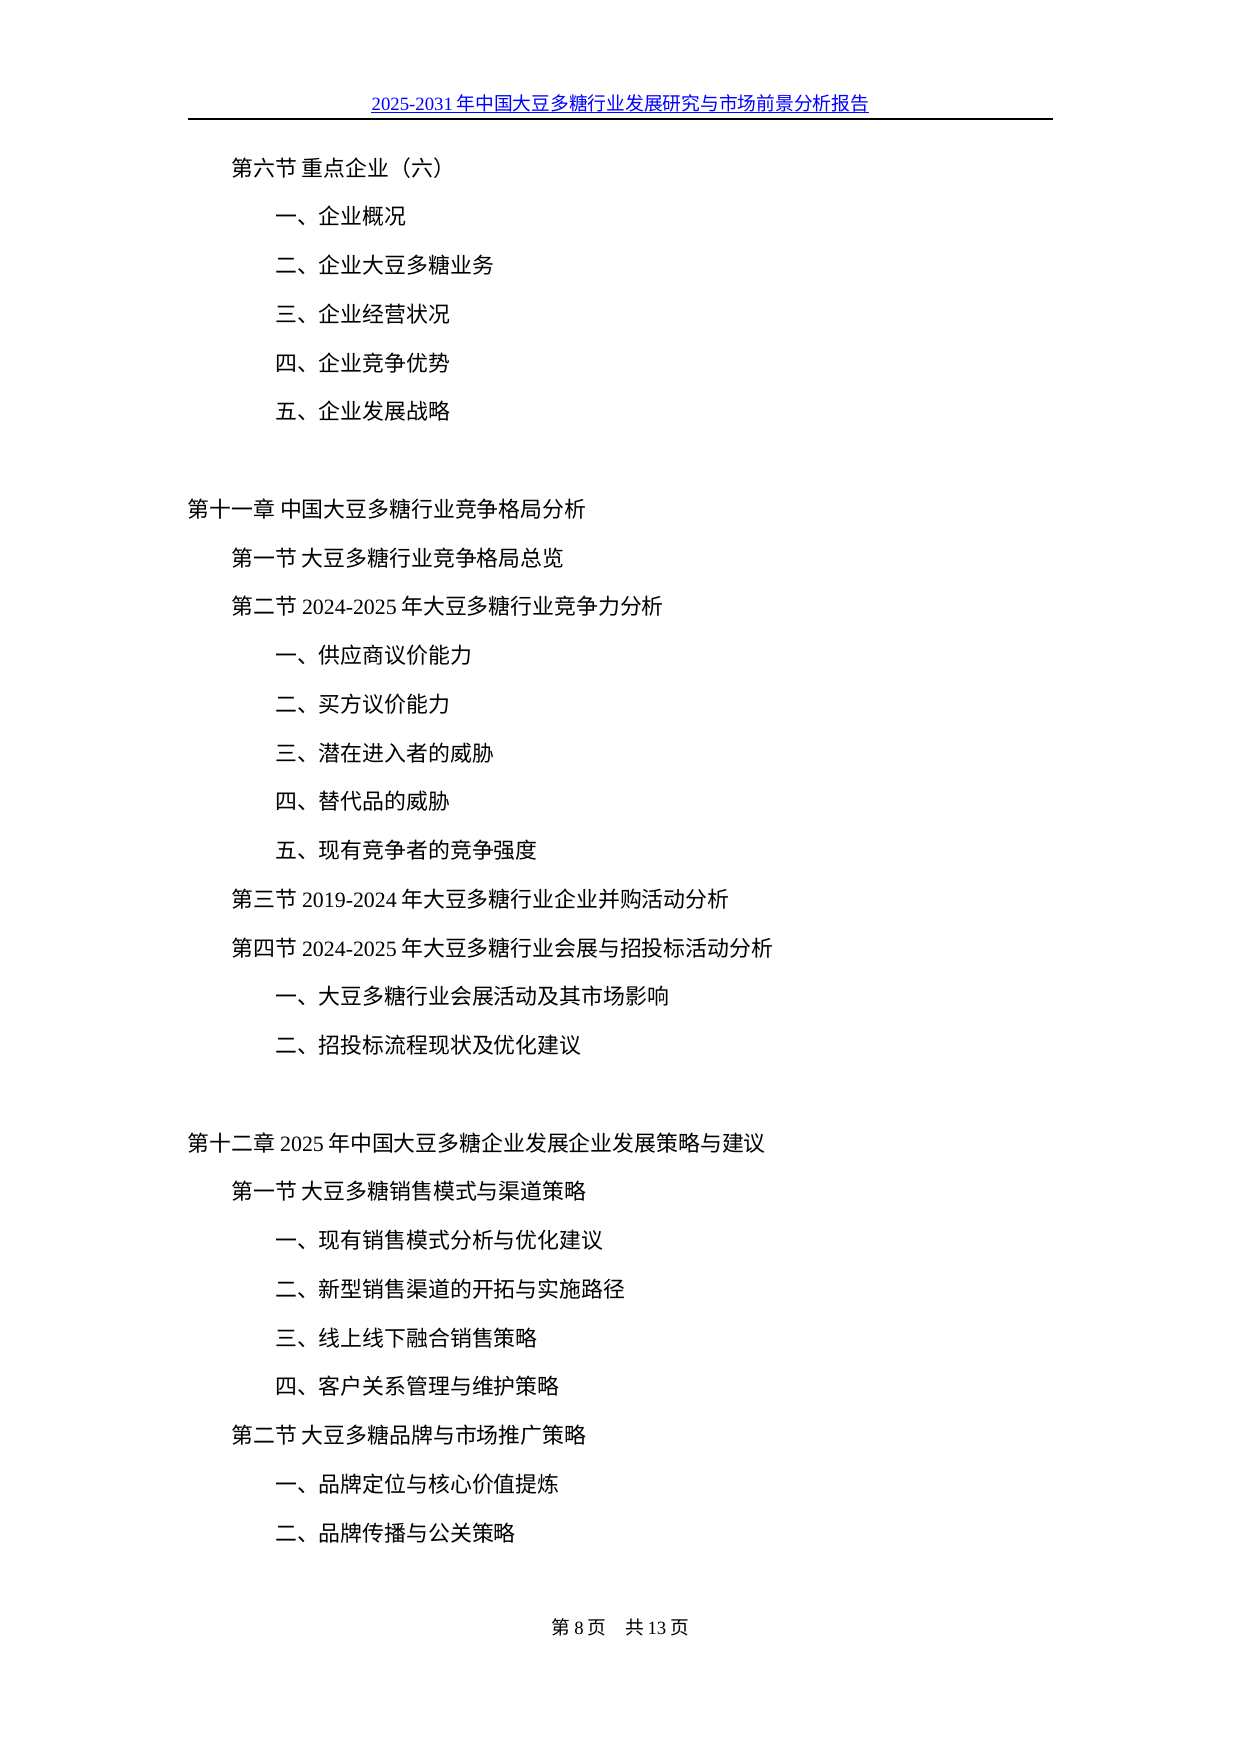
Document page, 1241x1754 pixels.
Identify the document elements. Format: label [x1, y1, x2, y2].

text [187, 150, 1053, 1548]
